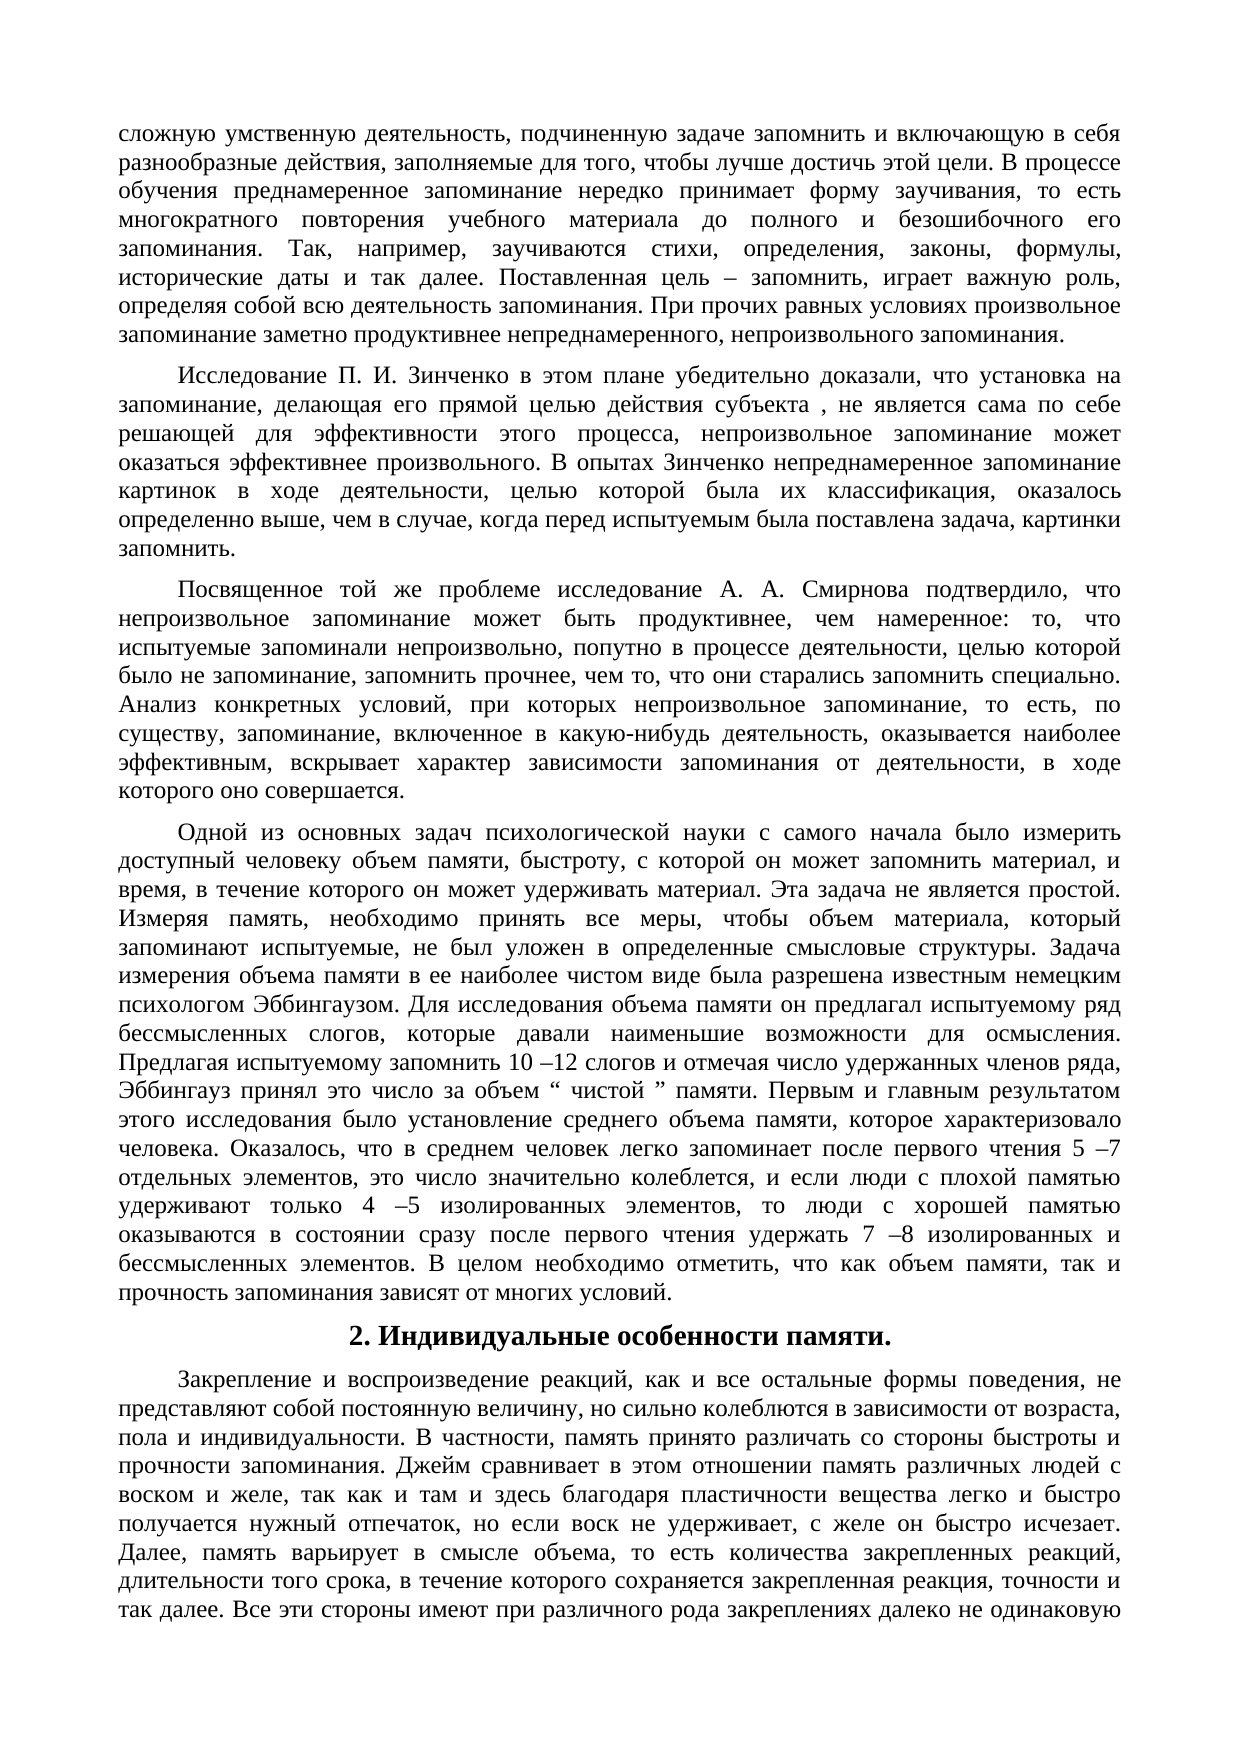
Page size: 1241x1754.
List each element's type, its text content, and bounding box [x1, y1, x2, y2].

text 2. Индивидуальные особенности памяти. [118, 1318, 1122, 1352]
text Исследование П. И. Зинченко в этом плане убедительно доказали, что установка на запоминание, делающая его прямой целью действия субъекта , не является сама по себе решающей для эффективности этого процесса, непроизвольное запоминание может оказаться эффективнее произвольного. В опытах Зинченко непреднамеренное запоминание картинок в ходе деятельности, целью которой была их классификация, оказалось определенно выше, чем в случае, когда перед испытуемым была поставлена задача, картинки запомнить. [118, 361, 1122, 562]
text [118, 118, 1122, 348]
text Одной из основных задач психологической науки с самого начала было измерить доступный человеку объем памяти, быстроту, с которой он может запомнить материал, и время, в течение которого он может удерживать материал. Эта задача не является простой. Измеряя память, необходимо принять все меры, чтобы объем материала, который запоминают испытуемые, не был уложен в определенные смысловые структуры. Задача измерения объема памяти в ее наиболее чистом виде была разрешена известным немецким психологом Эббингаузом. Для исследования объема памяти он предлагал испытуемому ряд бессмысленных слогов, которые давали наименьшие возможности для осмысления. Предлагая испытуемому запомнить 10 –12 слогов и отмечая число удержанных членов ряда, Эббингауз принял это число за объем “ чистой ” памяти. Первым и главным результатом этого исследования было установление среднего объема памяти, которое характеризовало человека. Оказалось, что в среднем человек легко запоминает после первого чтения 5 –7 отдельных элементов, это число значительно колеблется, и если люди с плохой памятью удерживают только 4 –5 изолированных элементов, то люди с хорошей памятью оказываются в состоянии сразу после первого чтения удержать 7 –8 изолированных и бессмысленных элементов. В целом необходимо отметить, что как объем памяти, так и прочность запоминания зависят от многих условий. [118, 817, 1122, 1306]
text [118, 1364, 1122, 1623]
text Посвященное той же проблеме исследование А. А. Смирнова подтвердило, что непроизвольное запоминание может быть продуктивнее, чем намеренное: то, что испытуемые запоминали непроизвольно, попутно в процессе деятельности, целью которой было не запоминание, запомнить прочнее, чем то, что они старались запомнить специально. Анализ конкретных условий, при которых непроизвольное запоминание, то есть, по существу, запоминание, включенное в какую-нибудь деятельность, оказывается наиболее эффективным, вскрывает характер зависимости запоминания от деятельности, в ходе которого оно совершается. [118, 574, 1122, 804]
